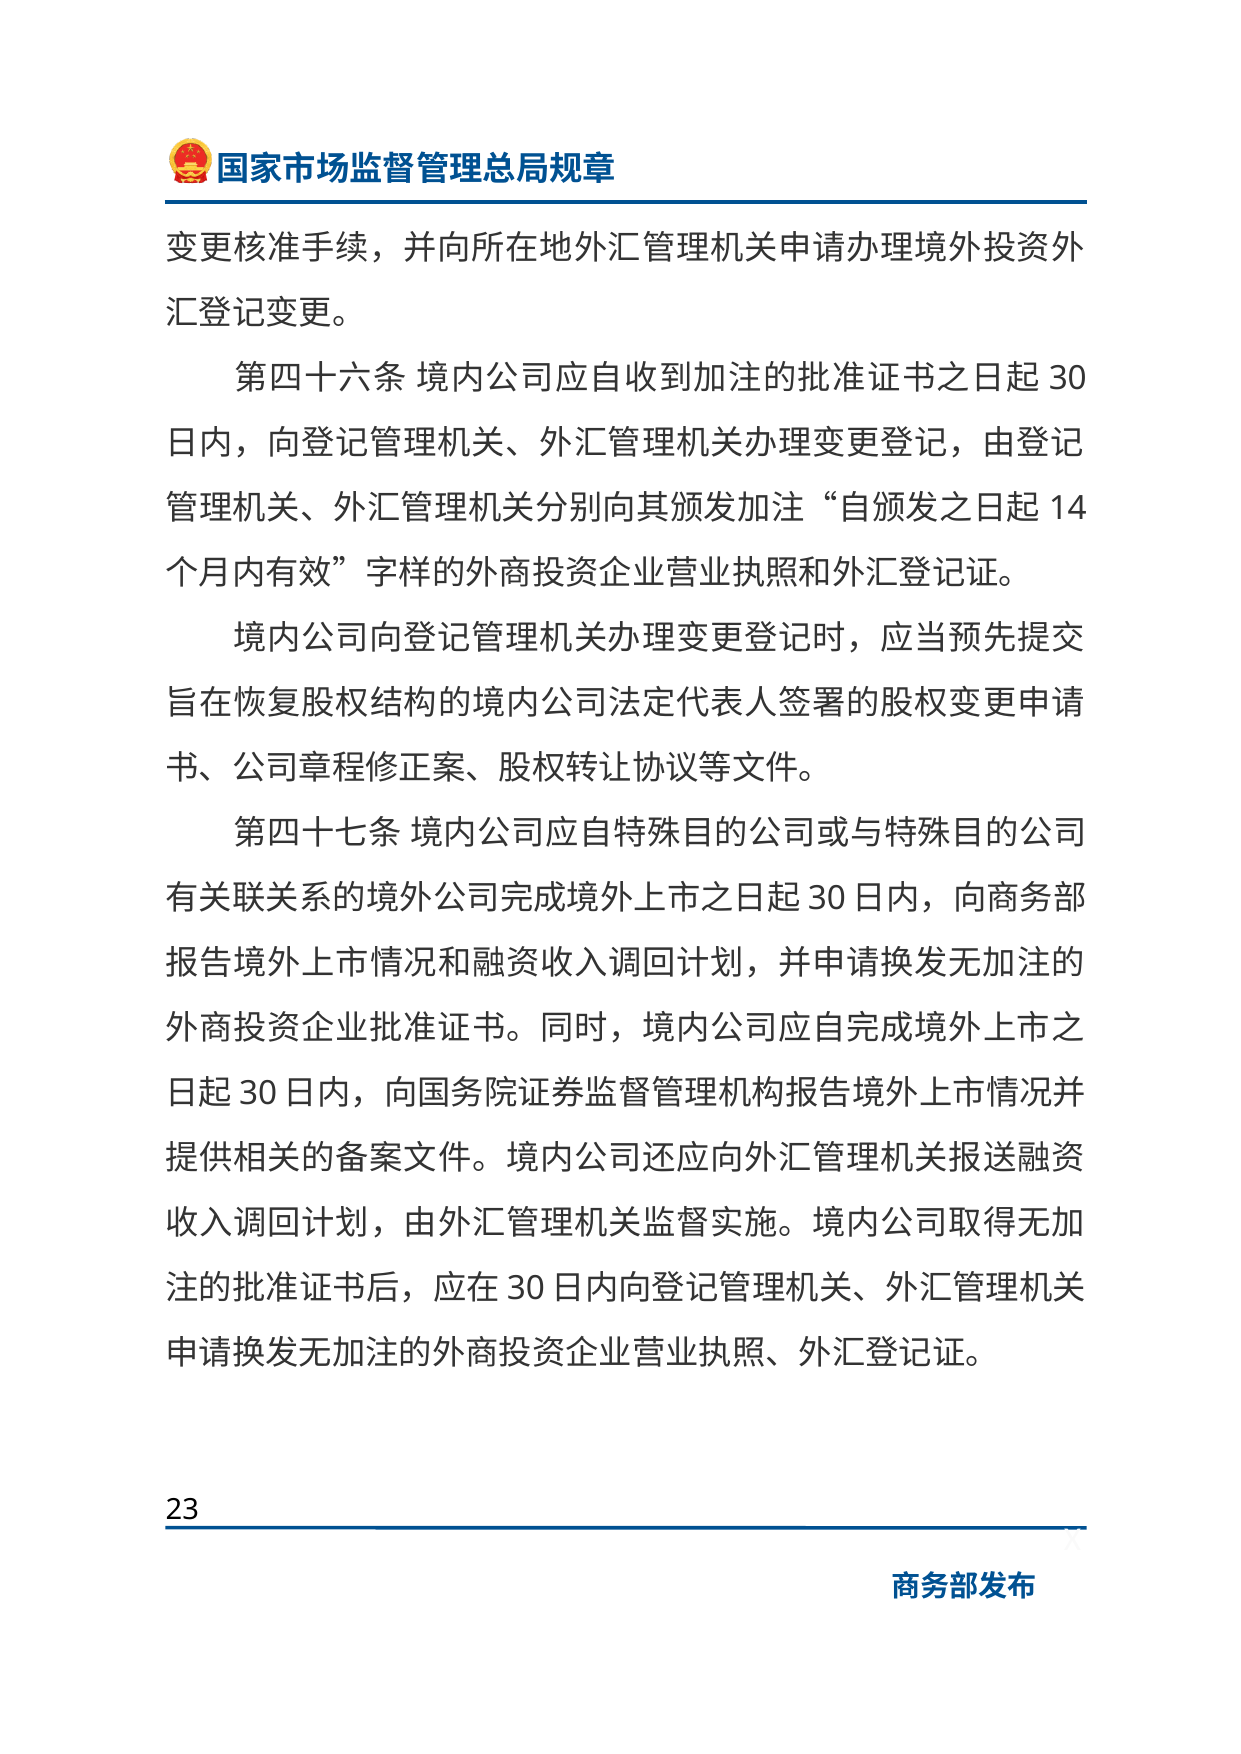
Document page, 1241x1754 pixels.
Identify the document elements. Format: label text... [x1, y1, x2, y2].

text 第四十七条 境内公司应自特殊目的公司或与特殊目的公司有关联关系的境外公司完成境外上市之日起30日内，向商务部报告境外上市情况和融资收入调回计划，并申请换发无加注的外商投资企业批准证书。同时，境内公司应自完成境外上市之日起30日内，向国务院证券监督管理机构报告境外上市情况并提供相关的备案文件。境内公司还应向外汇管理机关报送融资收入调回计划，由外汇管理机关监督实施。境内公司取得无加注的批准证书后，应在30日内向登记管理机关、外汇管理机关申请换发无加注的外商投资企业营业执照、外汇登记证。 [165, 798, 1087, 1383]
text 并购导致特殊目的公司股权等事项变更的，持有特殊目的公司股权的境内公司或自然人，凭加注的外商投资企业批准证书，向商务部就特殊目的公司相关事项办理境外投资开办企业变更核准手续，并向所在地外汇管理机关申请办理境外投资外汇登记变更。 [165, 213, 1087, 343]
text 第四十六条 境内公司应自收到加注的批准证书之日起30日内，向登记管理机关、外汇管理机关办理变更登记，由登记管理机关、外汇管理机关分别向其颁发加注“自颁发之日起14个月内有效”字样的外商投资企业营业执照和外汇登记证。 [165, 343, 1087, 603]
picture [165, 136, 216, 187]
text 境内公司向登记管理机关办理变更登记时，应当预先提交旨在恢复股权结构的境内公司法定代表人签署的股权变更申请书、公司章程修正案、股权转让协议等文件。 [165, 603, 1087, 798]
